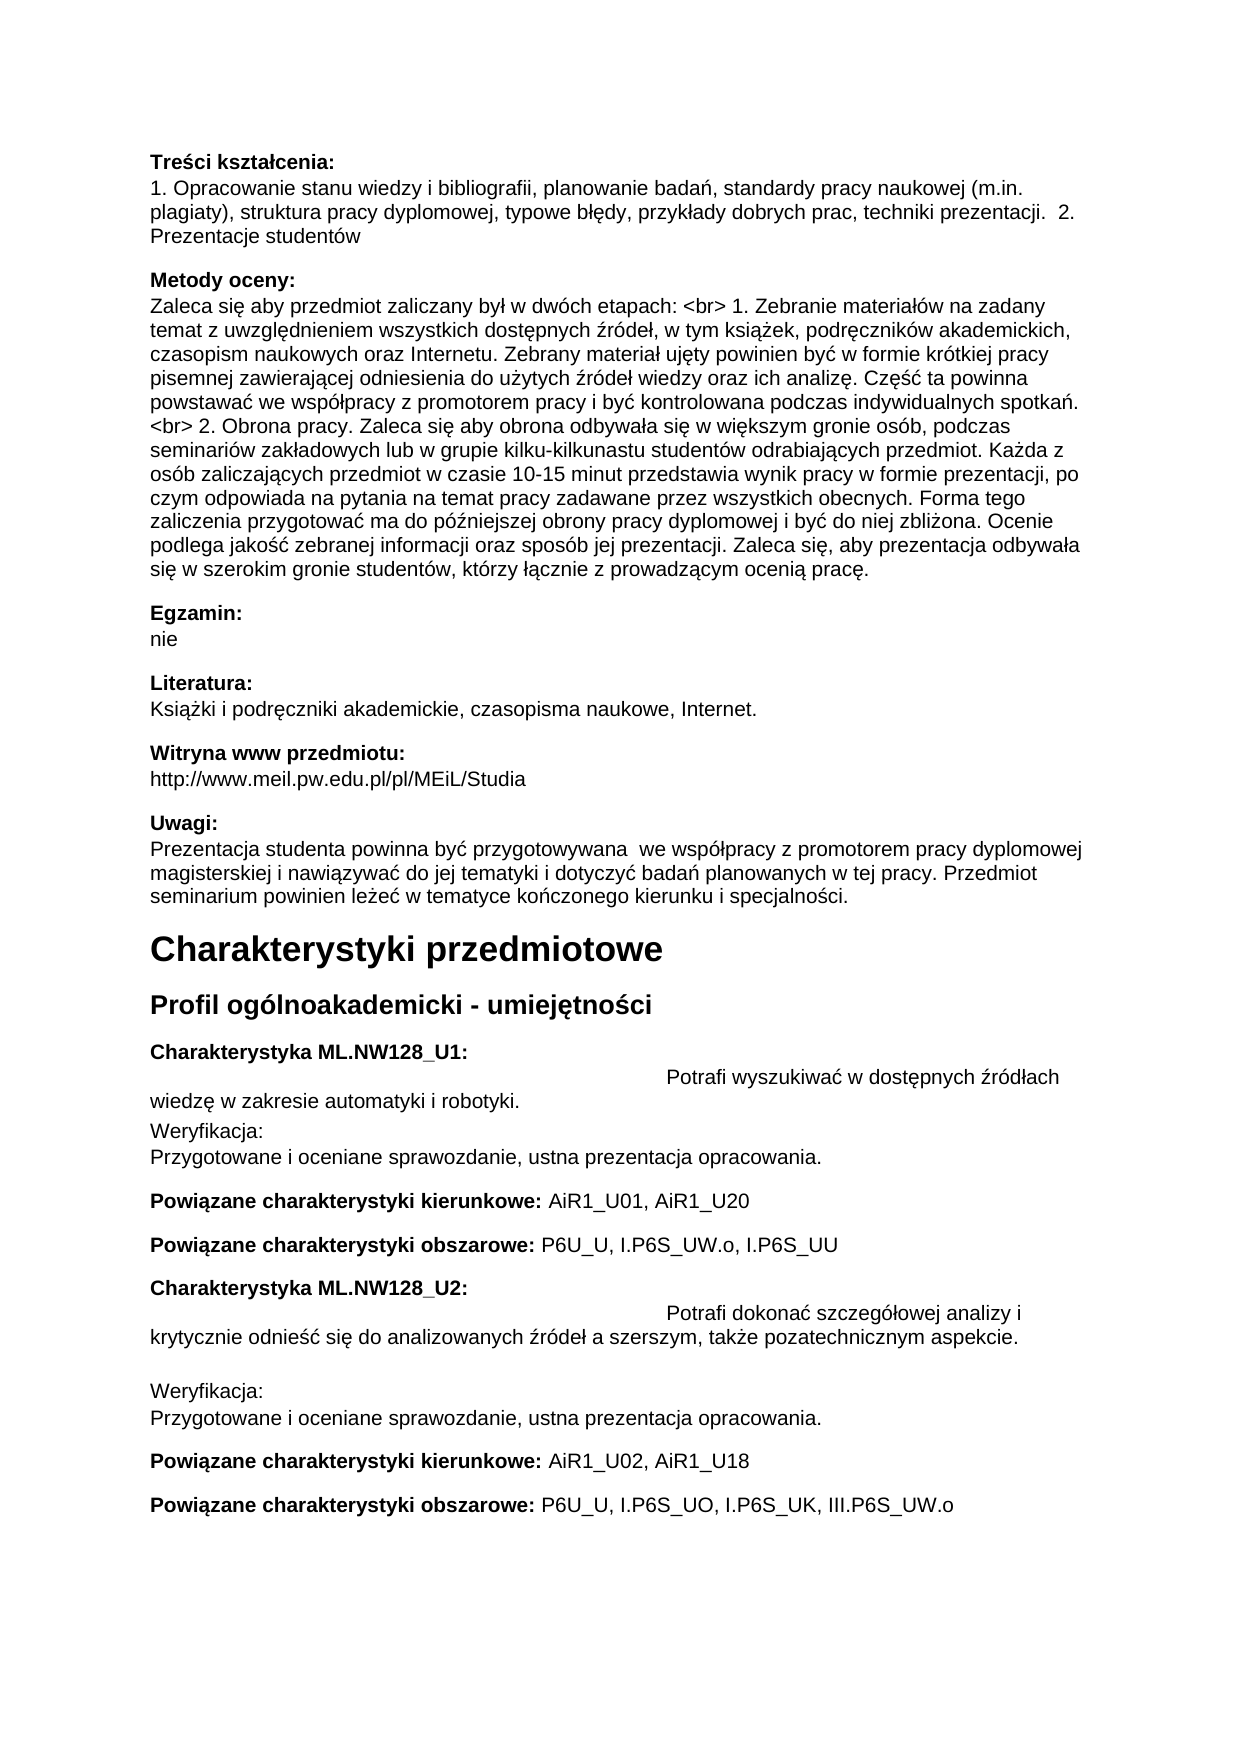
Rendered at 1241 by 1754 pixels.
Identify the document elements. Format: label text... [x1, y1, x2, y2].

text Powiązane charakterystyki kierunkowe: AiR1_U02, AiR1_U18 [150, 1449, 1090, 1473]
text Treści kształcenia: [150, 150, 1090, 174]
text Charakterystyka ML.NW128_U2: [150, 1276, 1090, 1300]
text Zaleca się aby przedmiot zaliczany był w dwóch etapach: <br> 1. Zebranie materiałów na zadany temat z uwzględnieniem wszystkich dostępnych źródeł, w tym książek, podręczników akademickich, czasopism naukowych oraz Internetu. Zebrany materiał ujęty powinien być w formie krótkiej pracy pisemnej zawierającej odniesienia do użytych źródeł wiedzy oraz ich analizę. Część ta powinna powstawać we współpracy z promotorem pracy i być kontrolowana podczas indywidualnych spotkań. <br> 2. Obrona pracy. Zaleca się aby obrona odbywała się w większym gronie osób, podczas seminariów zakładowych lub w grupie kilku-kilkunastu studentów odrabiających przedmiot. Każda z osób zaliczających przedmiot w czasie 10-15 minut przedstawia wynik pracy w formie prezentacji, po czym odpowiada na pytania na temat pracy zadawane przez wszystkich obecnych. Forma tego zaliczenia przygotować ma do późniejszej obrony pracy dyplomowej i być do niej zbliżona. Ocenie podlega jakość zebranej informacji oraz sposób jej prezentacji. Zaleca się, aby prezentacja odbywała się w szerokim gronie studentów, którzy łącznie z prowadzącym ocenią pracę. [150, 294, 1090, 581]
text Powiązane charakterystyki kierunkowe: AiR1_U01, AiR1_U20 [150, 1189, 1090, 1213]
text 1. Opracowanie stanu wiedzy i bibliografii, planowanie badań, standardy pracy naukowej (m.in. plagiaty), struktura pracy dyplomowej, typowe błędy, przykłady dobrych prac, techniki prezentacji. 2. Prezentacje studentów [150, 176, 1090, 248]
text Weryfikacja: [150, 1379, 1090, 1403]
text Metody oceny: [150, 268, 1090, 292]
text Charakterystyka ML.NW128_U1: [150, 1040, 1090, 1064]
text Prezentacja studenta powinna być przygotowywana we współpracy z promotorem pracy dyplomowej magisterskiej i nawiązywać do jej tematyki i dotyczyć badań planowanych w tej pracy. Przedmiot seminarium powinien leżeć w tematyce kończonego kierunku i specjalności. [150, 836, 1090, 908]
text Książki i podręczniki akademickie, czasopisma naukowe, Internet. [150, 697, 1090, 721]
text Uwagi: [150, 810, 1090, 834]
text Przygotowane i oceniane sprawozdanie, ustna prezentacja opracowania. [150, 1145, 1090, 1169]
subtitle Charakterystyki przedmiotowe [150, 928, 1090, 969]
text http://www.meil.pw.edu.pl/pl/MEiL/Studia [150, 767, 1090, 791]
subtitle Profil ogólnoakademicki - umiejętności [150, 989, 1090, 1020]
text Potrafi wyszukiwać w dostępnych źródłach wiedzę w zakresie automatyki i robotyki. [150, 1065, 1090, 1113]
text Powiązane charakterystyki obszarowe: P6U_U, I.P6S_UW.o, I.P6S_UU [150, 1232, 1090, 1256]
text Weryfikacja: [150, 1119, 1090, 1143]
text Potrafi dokonać szczegółowej analizy i krytycznie odnieść się do analizowanych źródeł a szerszym, także pozatechnicznym aspekcie. [150, 1301, 1090, 1373]
text Literatura: [150, 671, 1090, 695]
text Powiązane charakterystyki obszarowe: P6U_U, I.P6S_UO, I.P6S_UK, III.P6S_UW.o [150, 1493, 1090, 1517]
text Przygotowane i oceniane sprawozdanie, ustna prezentacja opracowania. [150, 1405, 1090, 1429]
text Egzamin: [150, 601, 1090, 625]
text nie [150, 627, 1090, 651]
text Witryna www przedmiotu: [150, 741, 1090, 764]
